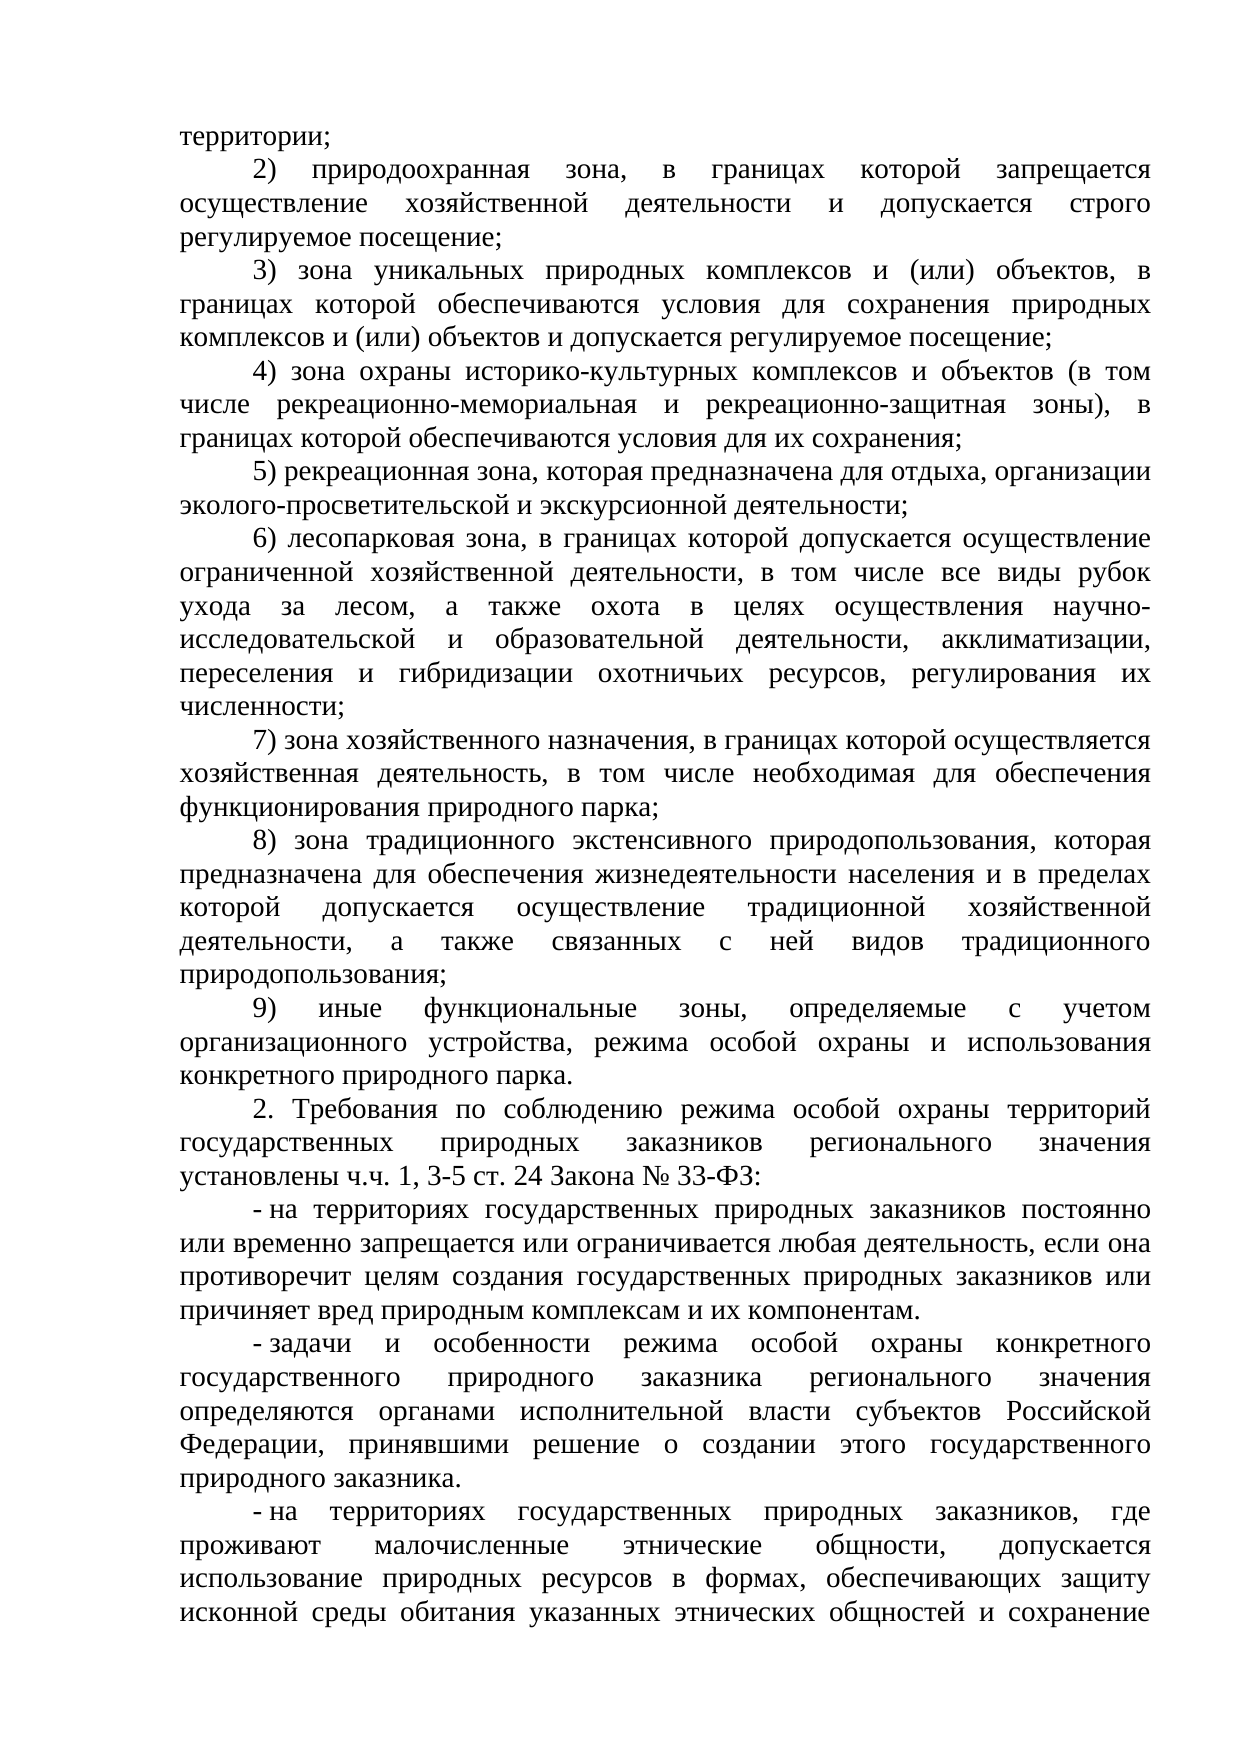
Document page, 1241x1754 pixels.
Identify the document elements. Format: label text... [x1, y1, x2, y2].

text 3) зона уникальных природных комплексов и (или) объектов, в границах которой обеспечиваются условия для сохранения природных комплексов и (или) объектов и допускается регулируемое посещение; [179, 252, 1152, 353]
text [179, 1493, 1152, 1627]
text 8) зона традиционного экстенсивного природопользования, которая предназначена для обеспечения жизнедеятельности населения и в пределах которой допускается осуществление традиционной хозяйственной деятельности, а также связанных с ней видов традиционного природопользования; [179, 822, 1152, 990]
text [179, 118, 1152, 152]
text 2. Требования по соблюдению режима особой охраны территорий государственных природных заказников регионального значения установлены ч.ч. 1, 3-5 ст. 24 Закона № 33-ФЗ: [179, 1091, 1152, 1191]
text - задачи и особенности режима особой охраны конкретного государственного природного заказника регионального значения определяются органами исполнительной власти субъектов Российской Федерации, принявшими решение о создании этого государственного природного заказника. [179, 1326, 1152, 1493]
text 6) лесопарковая зона, в границах которой допускается осуществление ограниченной хозяйственной деятельности, в том числе все виды рубок ухода за лесом, а также охота в целях осуществления научно-исследовательской и образовательной деятельности, акклиматизации, переселения и гибридизации охотничьих ресурсов, регулирования их численности; [179, 521, 1152, 722]
text 2) природоохранная зона, в границах которой запрещается осуществление хозяйственной деятельности и допускается строго регулируемое посещение; [179, 152, 1152, 252]
text 9) иные функциональные зоны, определяемые с учетом организационного устройства, режима особой охраны и использования конкретного природного парка. [179, 990, 1152, 1091]
text 5) рекреационная зона, которая предназначена для отдыха, организации эколого-просветительской и экскурсионной деятельности; [179, 453, 1152, 521]
text - на территориях государственных природных заказников постоянно или временно запрещается или ограничивается любая деятельность, если она противоречит целям создания государственных природных заказников или причиняет вред природным комплексам и их компонентам. [179, 1191, 1152, 1326]
text 4) зона охраны историко-культурных комплексов и объектов (в том числе рекреационно-мемориальная и рекреационно-защитная зоны), в границах которой обеспечиваются условия для их сохранения; [179, 353, 1152, 453]
text 7) зона хозяйственного назначения, в границах которой осуществляется хозяйственная деятельность, в том числе необходимая для обеспечения функционирования природного парка; [179, 722, 1152, 822]
